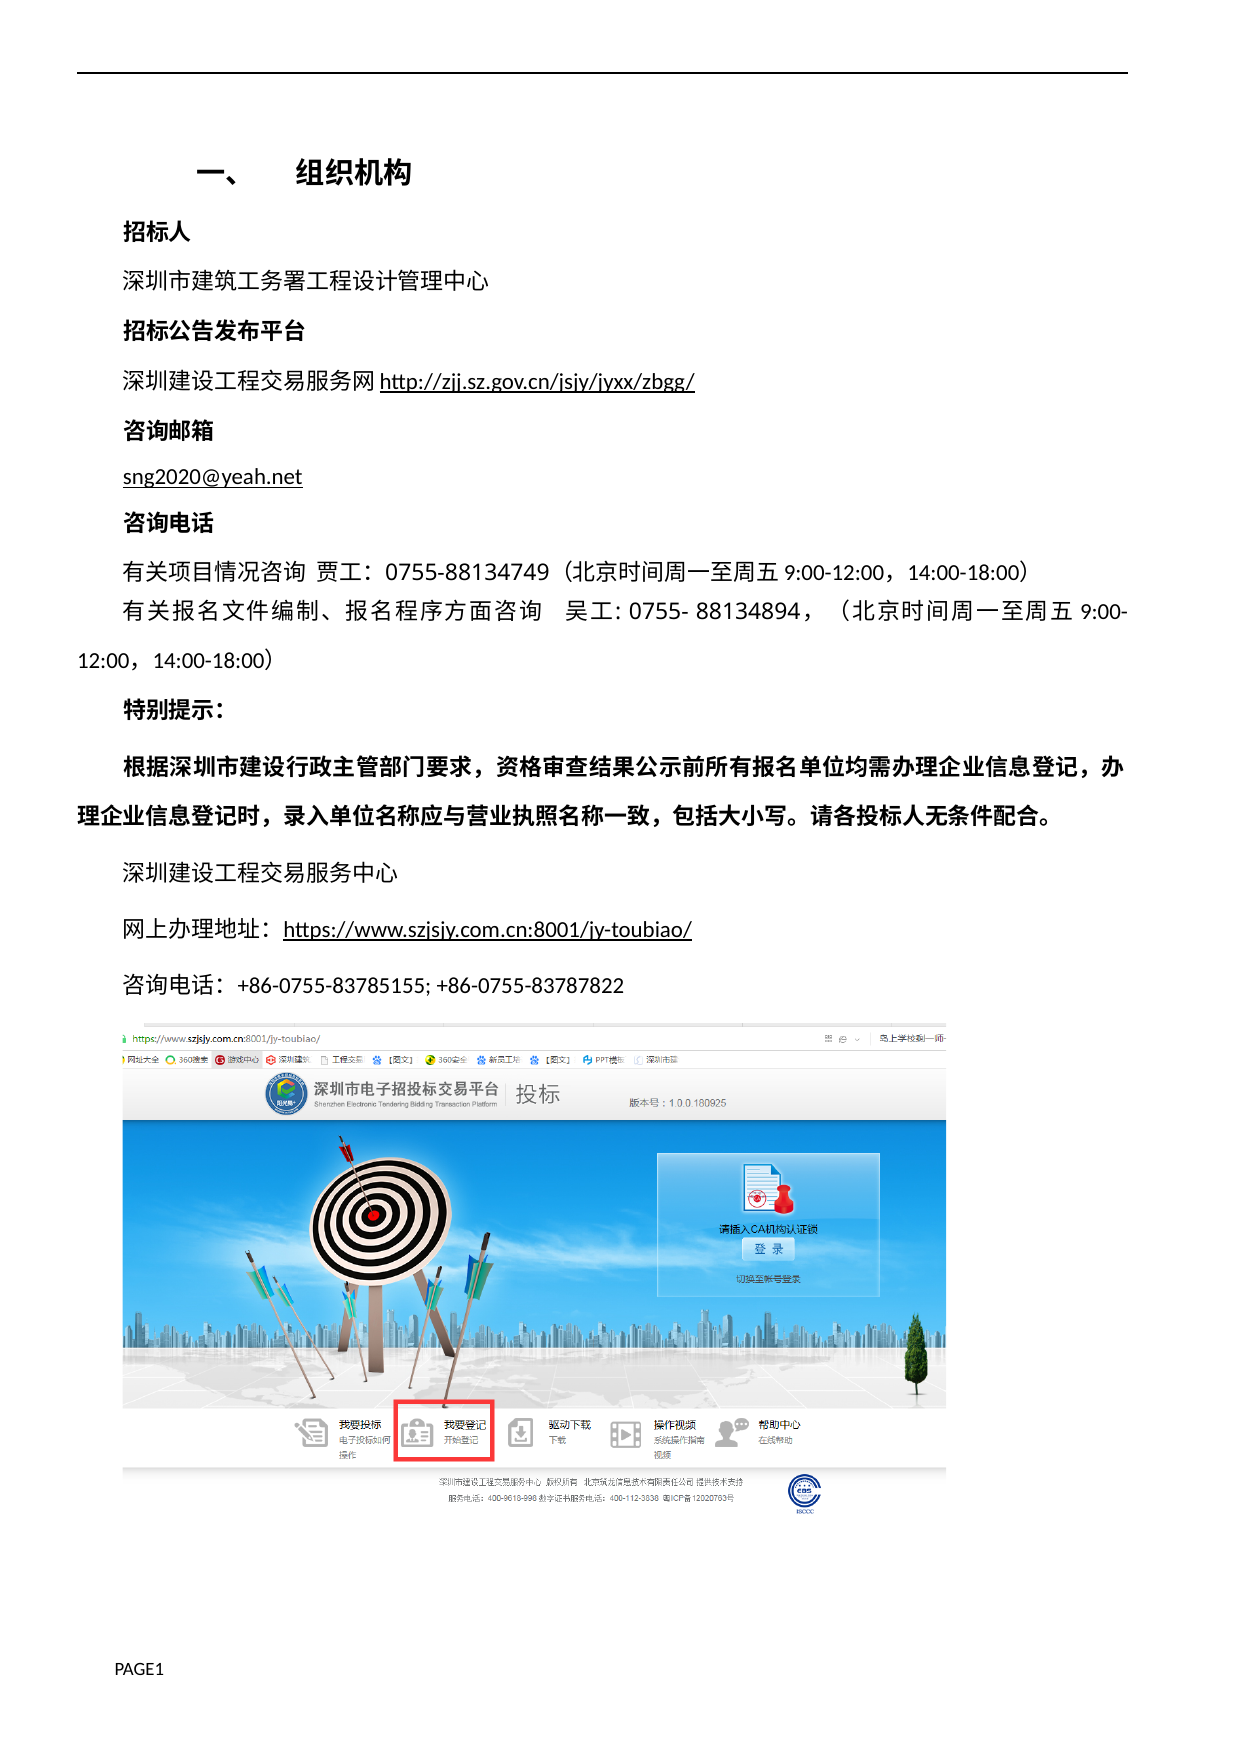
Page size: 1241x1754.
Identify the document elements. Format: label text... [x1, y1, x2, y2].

text sng2020@yeah.net [77, 462, 1128, 490]
text 特别提示： [77, 692, 1128, 725]
text 网上办理地址：https://www.szjsjy.com.cn:8001/jy-toubiao/ [77, 911, 1128, 944]
text 有关报名文件编制、报名程序方面咨询 吴工: 0755- 88134894，（北京时间周一至周五9:00-12:00，14:00-18:00） [77, 592, 1128, 676]
text 深圳建设工程交易服务中心 [77, 854, 1128, 888]
text 咨询邮箱 [77, 413, 1128, 446]
text 深圳建设工程交易服务网http://zjj.sz.gov.cn/jsjy/jyxx/zbgg/ [77, 363, 1128, 396]
text 根据深圳市建设行政主管部门要求，资格审查结果公示前所有报名单位均需办理企业信息登记，办理企业信息登记时，录入单位名称应与营业执照名称一致，包括大小写。请各投标人无条件配合。 [77, 748, 1128, 831]
text 招标人 [77, 213, 1128, 247]
text 咨询电话 [77, 504, 1128, 538]
picture [122, 1023, 947, 1536]
text 咨询电话：+86-0755-83785155; +86-0755-83787822 [77, 967, 1128, 1000]
subtitle 组织机构 [196, 150, 1128, 192]
text 有关项目情况咨询 贾工：0755-88134749（北京时间周一至周五9:00-12:00，14:00-18:00） [77, 554, 1128, 587]
text 深圳市建筑工务署工程设计管理中心 [77, 263, 1128, 296]
text 招标公告发布平台 [77, 313, 1128, 346]
